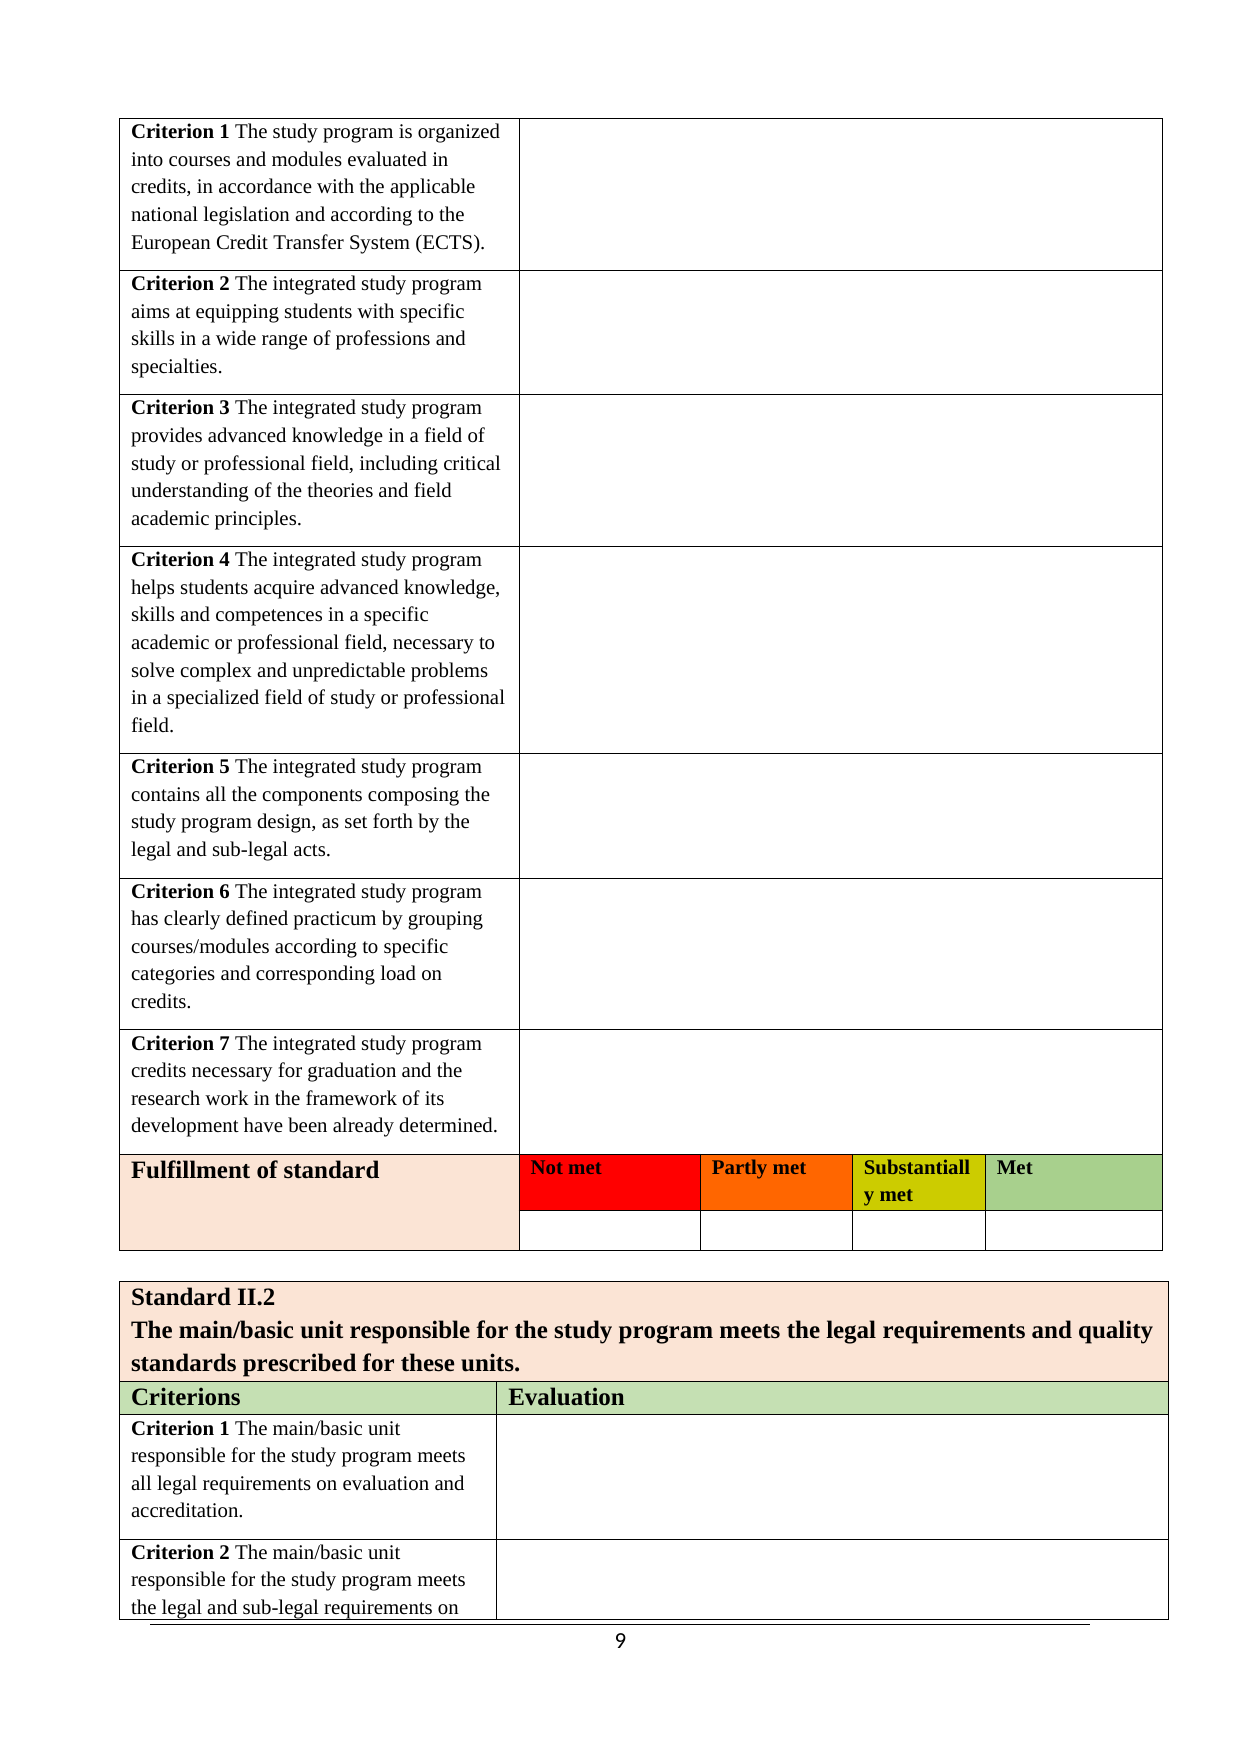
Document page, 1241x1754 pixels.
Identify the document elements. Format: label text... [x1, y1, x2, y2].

table_cell Criterion 5 The integrated study program contains all the components composing the study program design, as set forth by the legal and sub-legal acts. [120, 754, 519, 877]
table_cell Criterion 4 The integrated study program helps students acquire advanced knowledge, skills and competences in a specific academic or professional field, necessary to solve complex and unpredictable problems in a specialized field of study or professional field. [120, 547, 519, 753]
table_cell [520, 395, 1162, 546]
table_cell [520, 271, 1162, 394]
table_cell Met [986, 1155, 1162, 1210]
table_cell Criterion 3 The integrated study program provides advanced knowledge in a field of study or professional field, including critical understanding of the theories and field academic principles. [120, 395, 519, 546]
table_cell [986, 1211, 1162, 1250]
table_cell [853, 1211, 985, 1250]
table_cell Criterion 2 The integrated study program aims at equipping students with specific skills in a wide range of professions and specialties. [120, 271, 519, 394]
table_cell Criterions [120, 1382, 496, 1414]
table_header Standard II.2 The main/basic unit responsible for the study program meets the legal requirements and quality standards prescribed for these units. [120, 1282, 1168, 1381]
table_cell [520, 547, 1162, 753]
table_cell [120, 1540, 496, 1619]
table_cell Fulfillment of standard [120, 1155, 519, 1250]
table_cell [520, 119, 1162, 270]
table_cell [520, 879, 1162, 1029]
table_cell Evaluation [497, 1382, 1168, 1414]
table_cell [520, 754, 1162, 877]
table_cell Partly met [701, 1155, 852, 1210]
table_cell Substantially met [853, 1155, 985, 1210]
table_cell Not met [520, 1155, 700, 1210]
table_cell [520, 1030, 1162, 1154]
table_cell [497, 1540, 1168, 1619]
table_cell Criterion 7 The integrated study program credits necessary for graduation and the research work in the framework of its development have been already determined. [120, 1030, 519, 1154]
table_cell [497, 1415, 1168, 1539]
table_cell [520, 1211, 700, 1250]
table_cell Criterion 6 The integrated study program has clearly defined practicum by grouping courses/modules according to specific categories and corresponding load on credits. [120, 879, 519, 1029]
table_cell Criterion 1 The main/basic unit responsible for the study program meets all legal requirements on evaluation and accreditation. [120, 1415, 496, 1539]
table_cell [701, 1211, 852, 1250]
table_cell Criterion 1 The study program is organized into courses and modules evaluated in credits, in accordance with the applicable national legislation and according to the European Credit Transfer System (ECTS). [120, 119, 519, 270]
